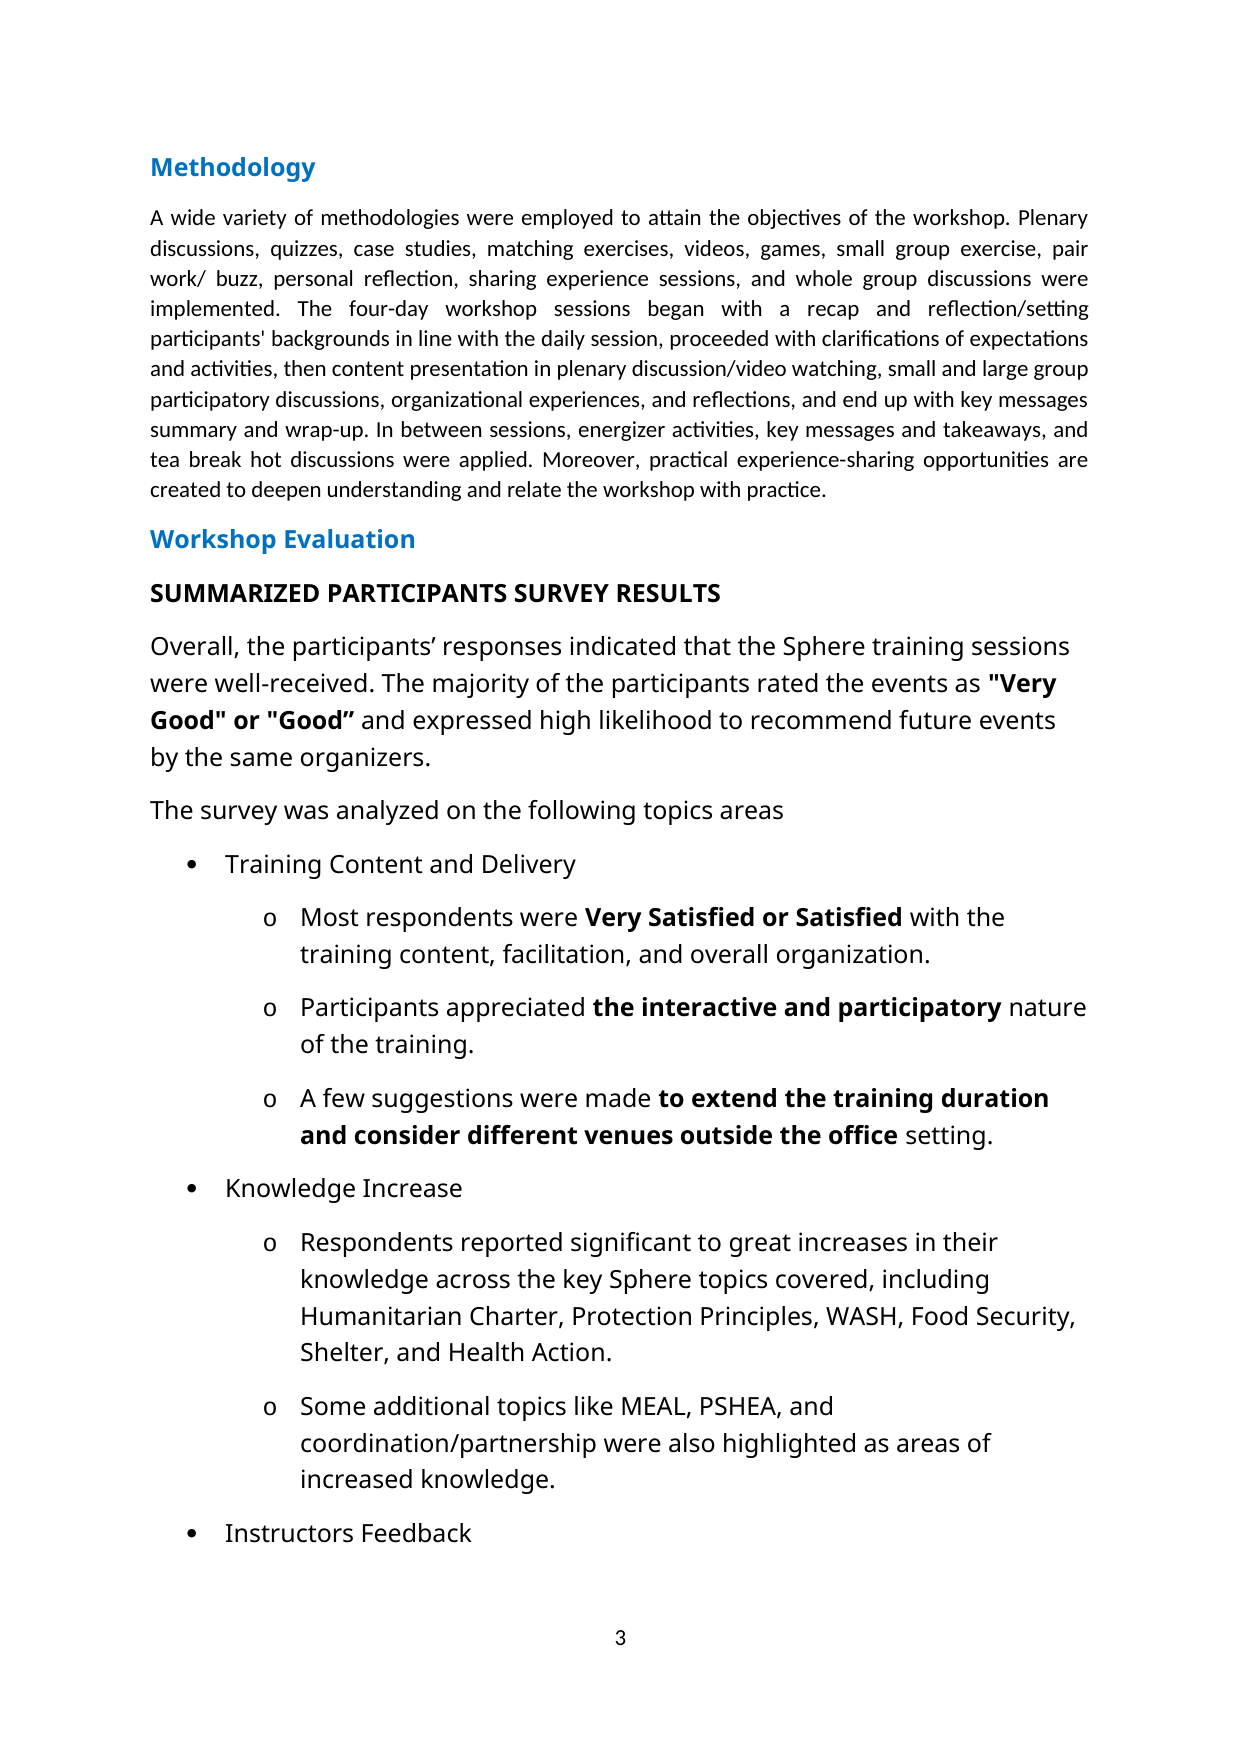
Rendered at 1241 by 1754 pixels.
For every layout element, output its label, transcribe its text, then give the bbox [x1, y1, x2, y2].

text SUMMARIZED PARTICIPANTS SURVEY RESULTS [150, 576, 1090, 610]
text A wide variety of methodologies were employed to attain the objectives of the workshop. Plenary discussions, quizzes, case studies, matching exercises, videos, games, small group exercise, pair work/ buzz, personal reflection, sharing experience sessions, and whole group discussions were implemented. The four-day workshop sessions began with a recap and reflection/setting participants' backgrounds in line with the daily session, proceeded with clarifications of expectations and activities, then content presentation in plenary discussion/video watching, small and large group participatory discussions, organizational experiences, and reflections, and end up with key messages summary and wrap-up. In between sessions, energizer activities, key messages and takeaways, and tea break hot discussions were applied. Moreover, practical experience-sharing opportunities are created to deepen understanding and relate the workshop with practice. [150, 203, 1090, 503]
text Methodology [150, 150, 1090, 184]
list Some additional topics like MEAL, PSHEA, and coordination/partnership were also highlighted as areas of increased knowledge. [262, 1388, 1090, 1496]
list Respondents reported significant to great increases in their knowledge across the key Sphere topics covered, including Humanitarian Charter, Protection Principles, WASH, Food Security, Shelter, and Health Action. [262, 1224, 1090, 1369]
list Most respondents were Very Satisfied or Satisfied with the training content, facilitation, and overall organization. [262, 900, 1090, 971]
text Workshop Evaluation [150, 522, 1090, 556]
list Knowledge Increase [187, 1171, 1090, 1205]
list Instructors Feedback [187, 1516, 1090, 1549]
list A few suggestions were made to extend the training duration and consider different venues outside the office setting. [262, 1081, 1090, 1152]
list Training Content and Delivery [187, 846, 1090, 880]
text The survey was analyzed on the following topics areas [150, 793, 1090, 827]
list Participants appreciated the interactive and participatory nature of the training. [262, 990, 1090, 1061]
text Overall, the participants’ responses indicated that the Sphere training sessions were well-received. The majority of the participants rated the events as "Very Good" or "Good” and expressed high likelihood to recommend future events by the same organizers. [150, 629, 1090, 773]
